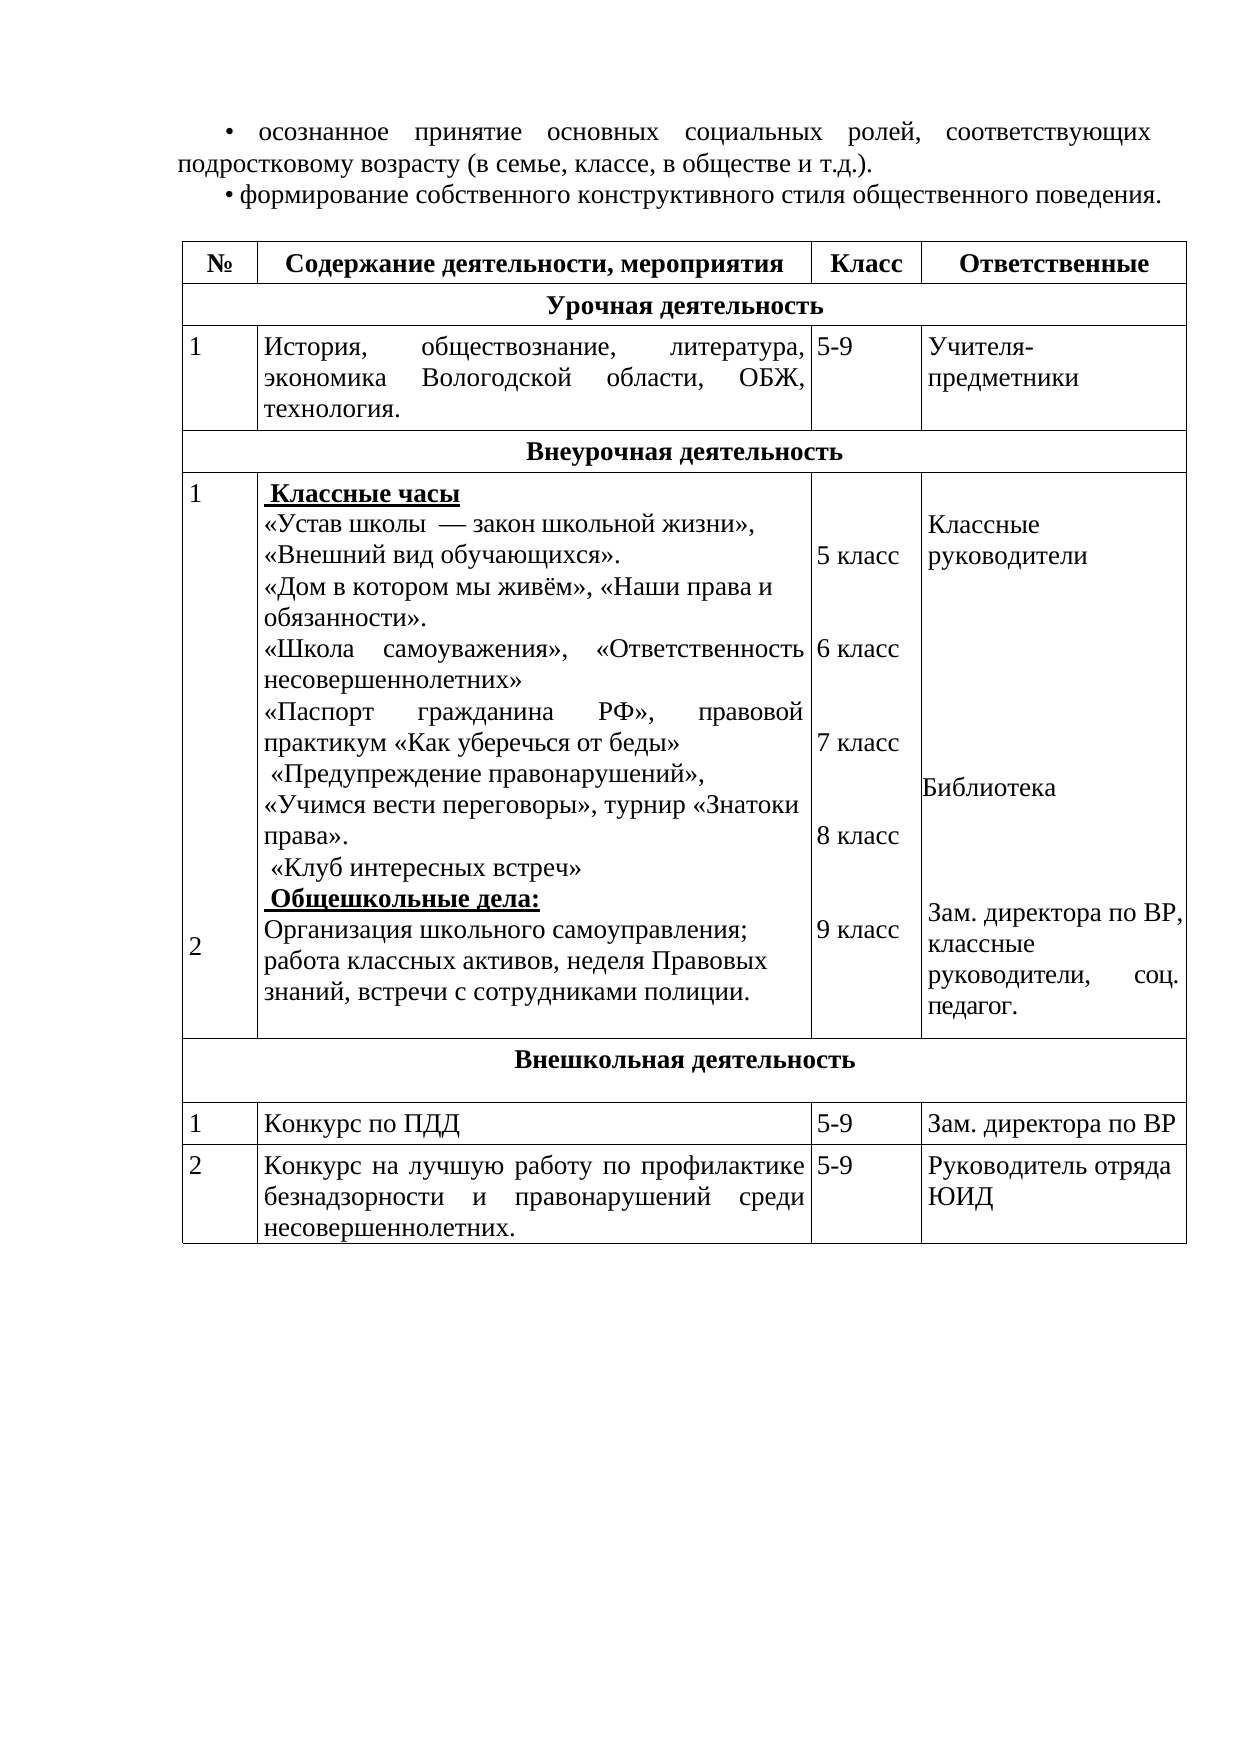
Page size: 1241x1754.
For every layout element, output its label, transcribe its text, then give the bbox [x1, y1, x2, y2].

table_header Содержание деятельности, мероприятия [258, 242, 811, 283]
table_cell Учителя- предметники [922, 326, 1186, 429]
table_cell Внеурочная деятельность [183, 431, 1186, 472]
table_cell Классные руководители Библиотека Зам. директора по ВР, классные руководители, соц. педагог. [922, 473, 1186, 1038]
table_cell класс класс класс класс класс [812, 473, 921, 1038]
table_cell Классные часы «Устав школы — закон школьной жизни», «Внешний вид обучающихся». «Дом в котором мы живём», «Наши права и обязанности». «Школа самоуважения», «Ответственность несовершеннолетних» «Паспорт гражданина РФ», правовой практикум «Как уберечься от беды» «Предупреждение правонарушений», «Учимся вести переговоры», турнир «Знатоки права». «Клуб интересных встреч» Общешкольные дела: Организация школьного самоуправления; работа классных активов, неделя Правовых знаний, встречи с сотрудниками полиции. [258, 473, 811, 1038]
table_cell 5-9 [812, 326, 921, 429]
table_cell 5-9 [812, 1103, 921, 1144]
table_cell Конкурс на лучшую работу по профилактике безнадзорности и правонарушений среди несовершеннолетних. [258, 1145, 811, 1243]
table_cell Внешкольная деятельность [183, 1039, 1186, 1102]
table_header № [183, 242, 257, 283]
table_cell 1 [183, 1103, 257, 1144]
table_header Класс [812, 242, 921, 283]
table_cell Руководитель отряда ЮИД [922, 1145, 1186, 1243]
table_cell Конкурс по ПДД [258, 1103, 811, 1144]
table_header Ответственные [922, 242, 1186, 283]
table_cell 1 [183, 326, 257, 429]
table_cell 2 [183, 1145, 257, 1243]
table_cell История, обществознание, литература, экономика Вологодской области, ОБЖ, технология. [258, 326, 811, 429]
table_cell Зам. директора по ВР [922, 1103, 1186, 1144]
table_cell Урочная деятельность [183, 284, 1186, 325]
table_cell 5-9 [812, 1145, 921, 1243]
list осознанное принятие основных социальных ролей, соответствующих подростковому возрасту (в семье, классе, в обществе и т.д.). [177, 116, 1151, 178]
table_cell 1 2 [183, 473, 257, 1038]
list формирование собственного конструктивного стиля общественного поведения. [224, 178, 1201, 209]
